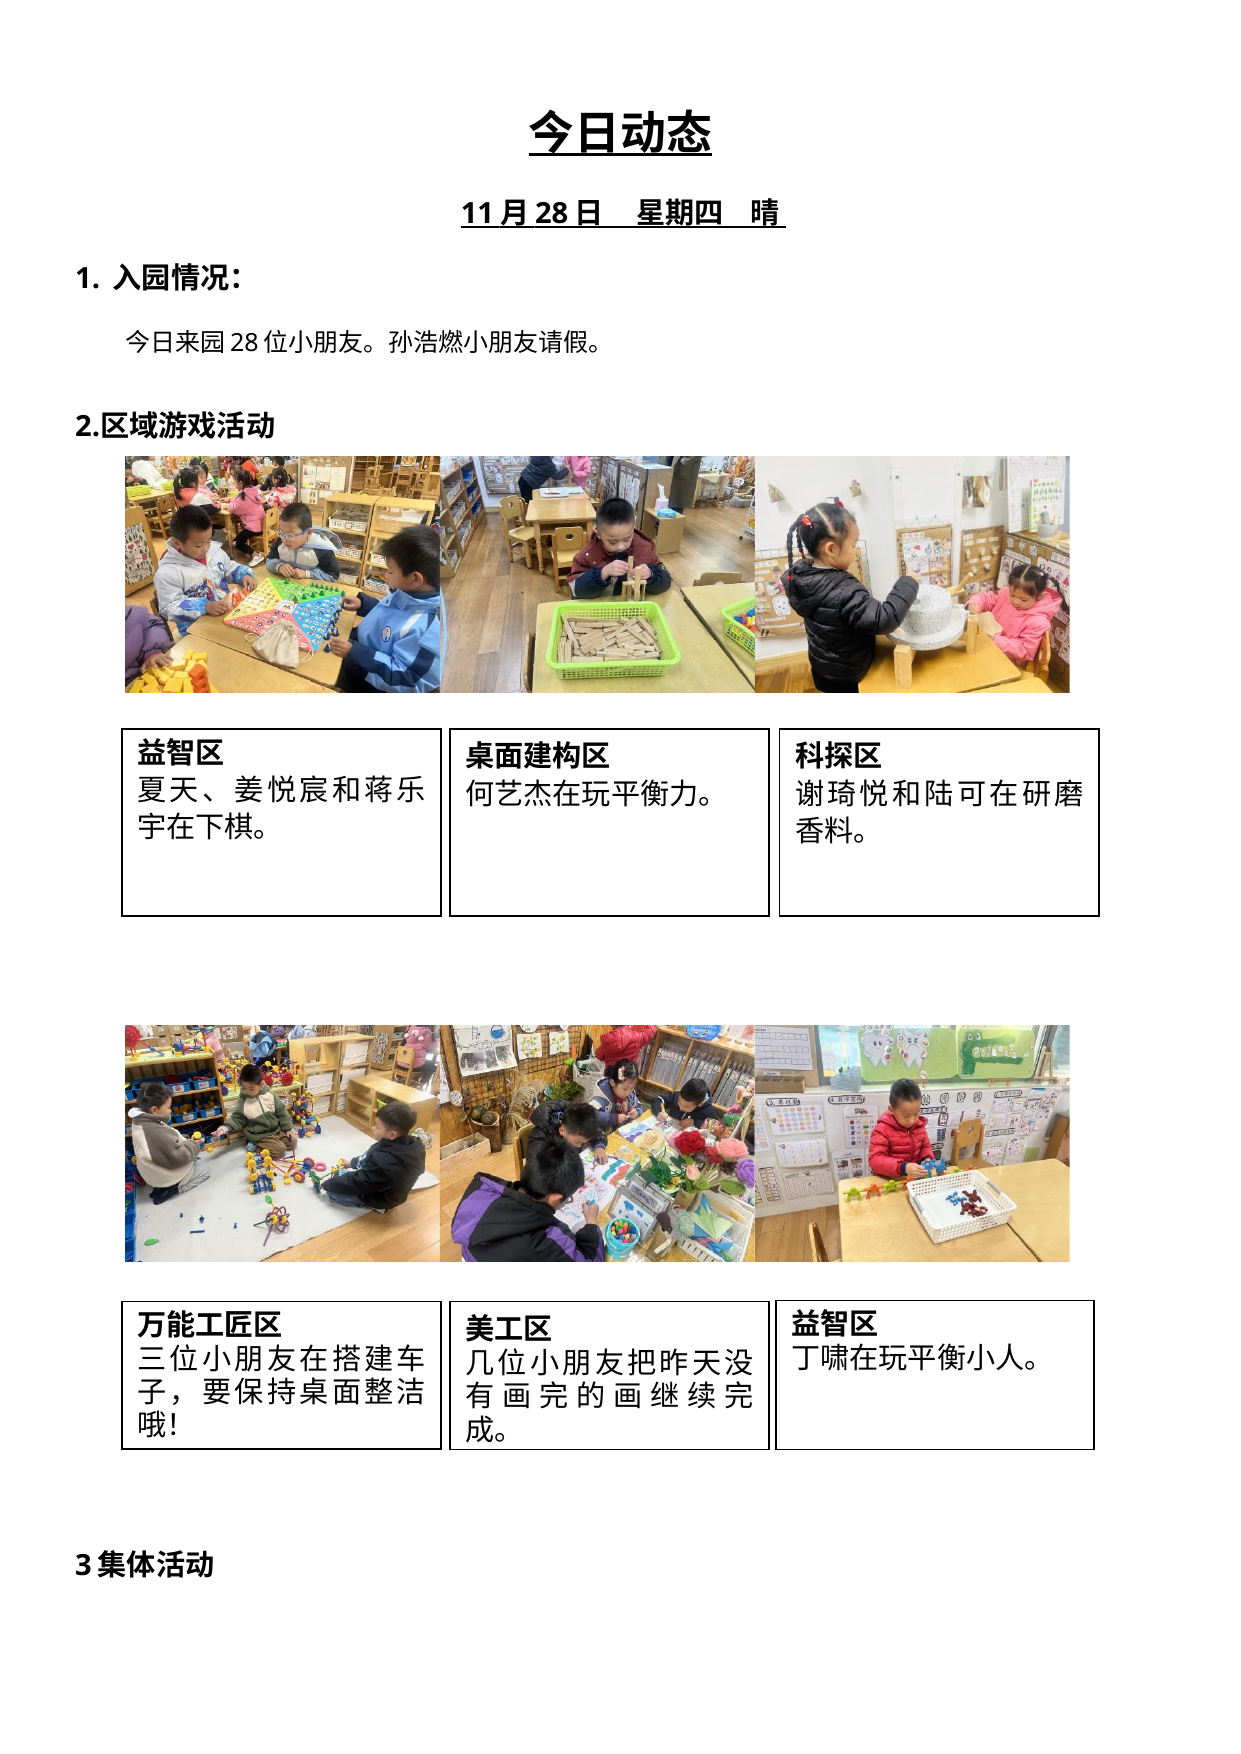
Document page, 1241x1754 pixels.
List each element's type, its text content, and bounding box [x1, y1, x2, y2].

text 今日动态 [75, 81, 1165, 178]
text 今日来园28位小朋友。孙浩燃小朋友请假。 [75, 308, 1165, 373]
text 2.区域游戏活动 [75, 391, 1165, 456]
picture [125, 1025, 1070, 1262]
text 11月28日 星期四 晴 [75, 178, 1165, 243]
list 入园情况： [75, 243, 1165, 308]
picture [125, 456, 1070, 693]
list 3集体活动 [75, 1530, 1165, 1595]
